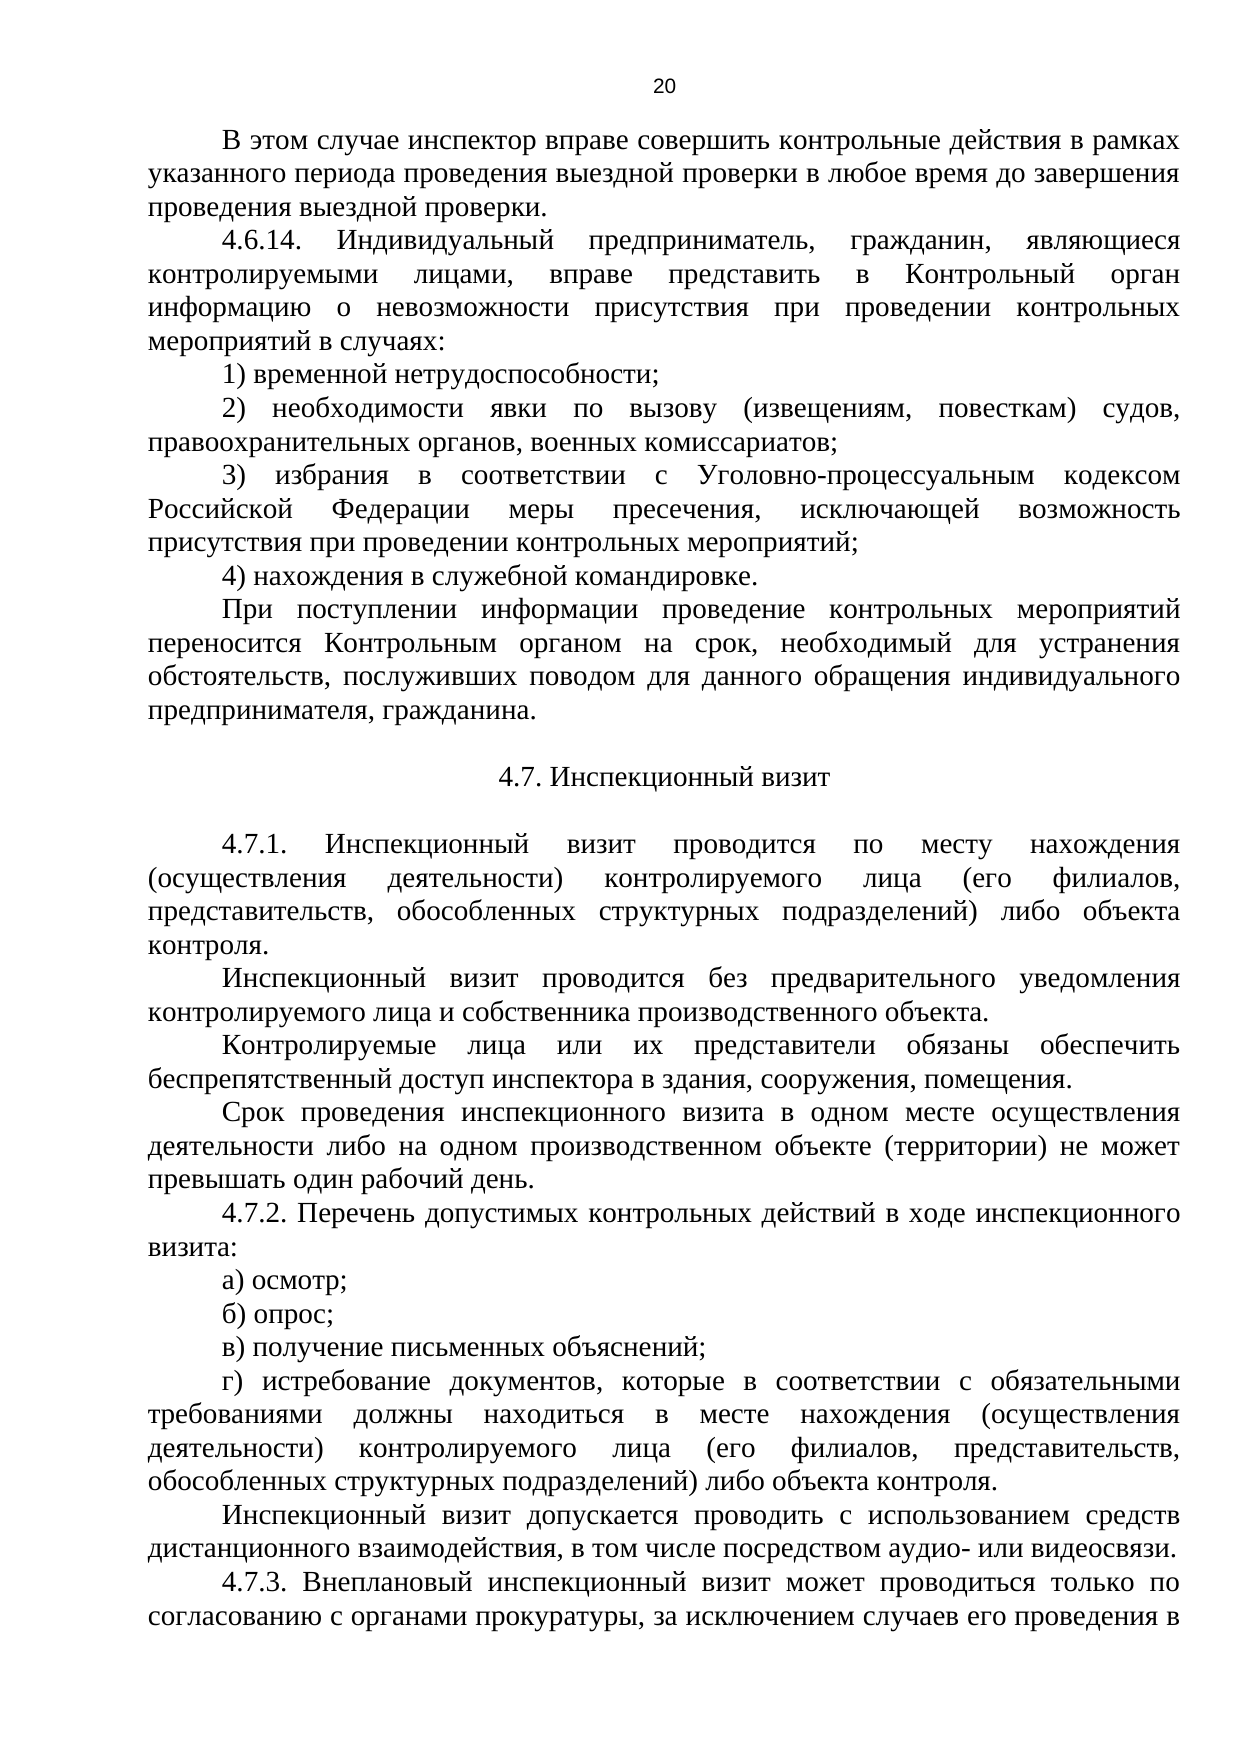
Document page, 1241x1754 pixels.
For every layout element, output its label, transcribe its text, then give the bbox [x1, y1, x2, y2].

text 4.7. Инспекционный визит [148, 759, 1181, 793]
list 4.7.2. Перечень допустимых контрольных действий в ходе инспекционного визита: [148, 1195, 1181, 1262]
text 3) избрания в соответствии с Уголовно-процессуальным кодексом Российской Федерации меры пресечения, исключающей возможность присутствия при проведении контрольных мероприятий; [148, 457, 1181, 558]
text Срок проведения инспекционного визита в одном месте осуществления деятельности либо на одном производственном объекте (территории) не может превышать один рабочий день. [148, 1094, 1181, 1195]
text в) получение письменных объяснений; [148, 1329, 1181, 1363]
text 1) временной нетрудоспособности; [148, 357, 1181, 390]
list В этом случае инспектор вправе совершить контрольные действия в рамках указанного периода проведения выездной проверки в любое время до завершения проведения выездной проверки. [148, 122, 1181, 222]
text Контролируемые лица или их представители обязаны обеспечить беспрепятственный доступ инспектора в здания, сооружения, помещения. [148, 1027, 1181, 1094]
text а) осмотр; [148, 1262, 1181, 1296]
text 2) необходимости явки по вызову (извещениям, повесткам) судов, правоохранительных органов, военных комиссариатов; [148, 390, 1181, 457]
text 4) нахождения в служебной командировке. [148, 558, 1181, 591]
text г) истребование документов, которые в соответствии с обязательными требованиями должны находиться в месте нахождения (осуществления деятельности) контролируемого лица (его филиалов, представительств, обособленных структурных подразделений) либо объекта контроля. [148, 1363, 1181, 1497]
text б) опрос; [148, 1296, 1181, 1329]
text Инспекционный визит допускается проводить с использованием средств дистанционного взаимодействия, в том числе посредством аудио- или видеосвязи. [148, 1497, 1181, 1564]
text Инспекционный визит проводится без предварительного уведомления контролируемого лица и собственника производственного объекта. [148, 960, 1181, 1027]
text При поступлении информации проведение контрольных мероприятий переносится Контрольным органом на срок, необходимый для устранения обстоятельств, послуживших поводом для данного обращения индивидуального предпринимателя, гражданина. [148, 591, 1181, 726]
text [148, 1564, 1181, 1631]
list 4.6.14. Индивидуальный предприниматель, гражданин, являющиеся контролируемыми лицами, вправе представить в Контрольный орган информацию о невозможности присутствия при проведении контрольных мероприятий в случаях: [148, 222, 1181, 357]
text 4.7.1. Инспекционный визит проводится по месту нахождения (осуществления деятельности) контролируемого лица (его филиалов, представительств, обособленных структурных подразделений) либо объекта контроля. [148, 826, 1181, 960]
